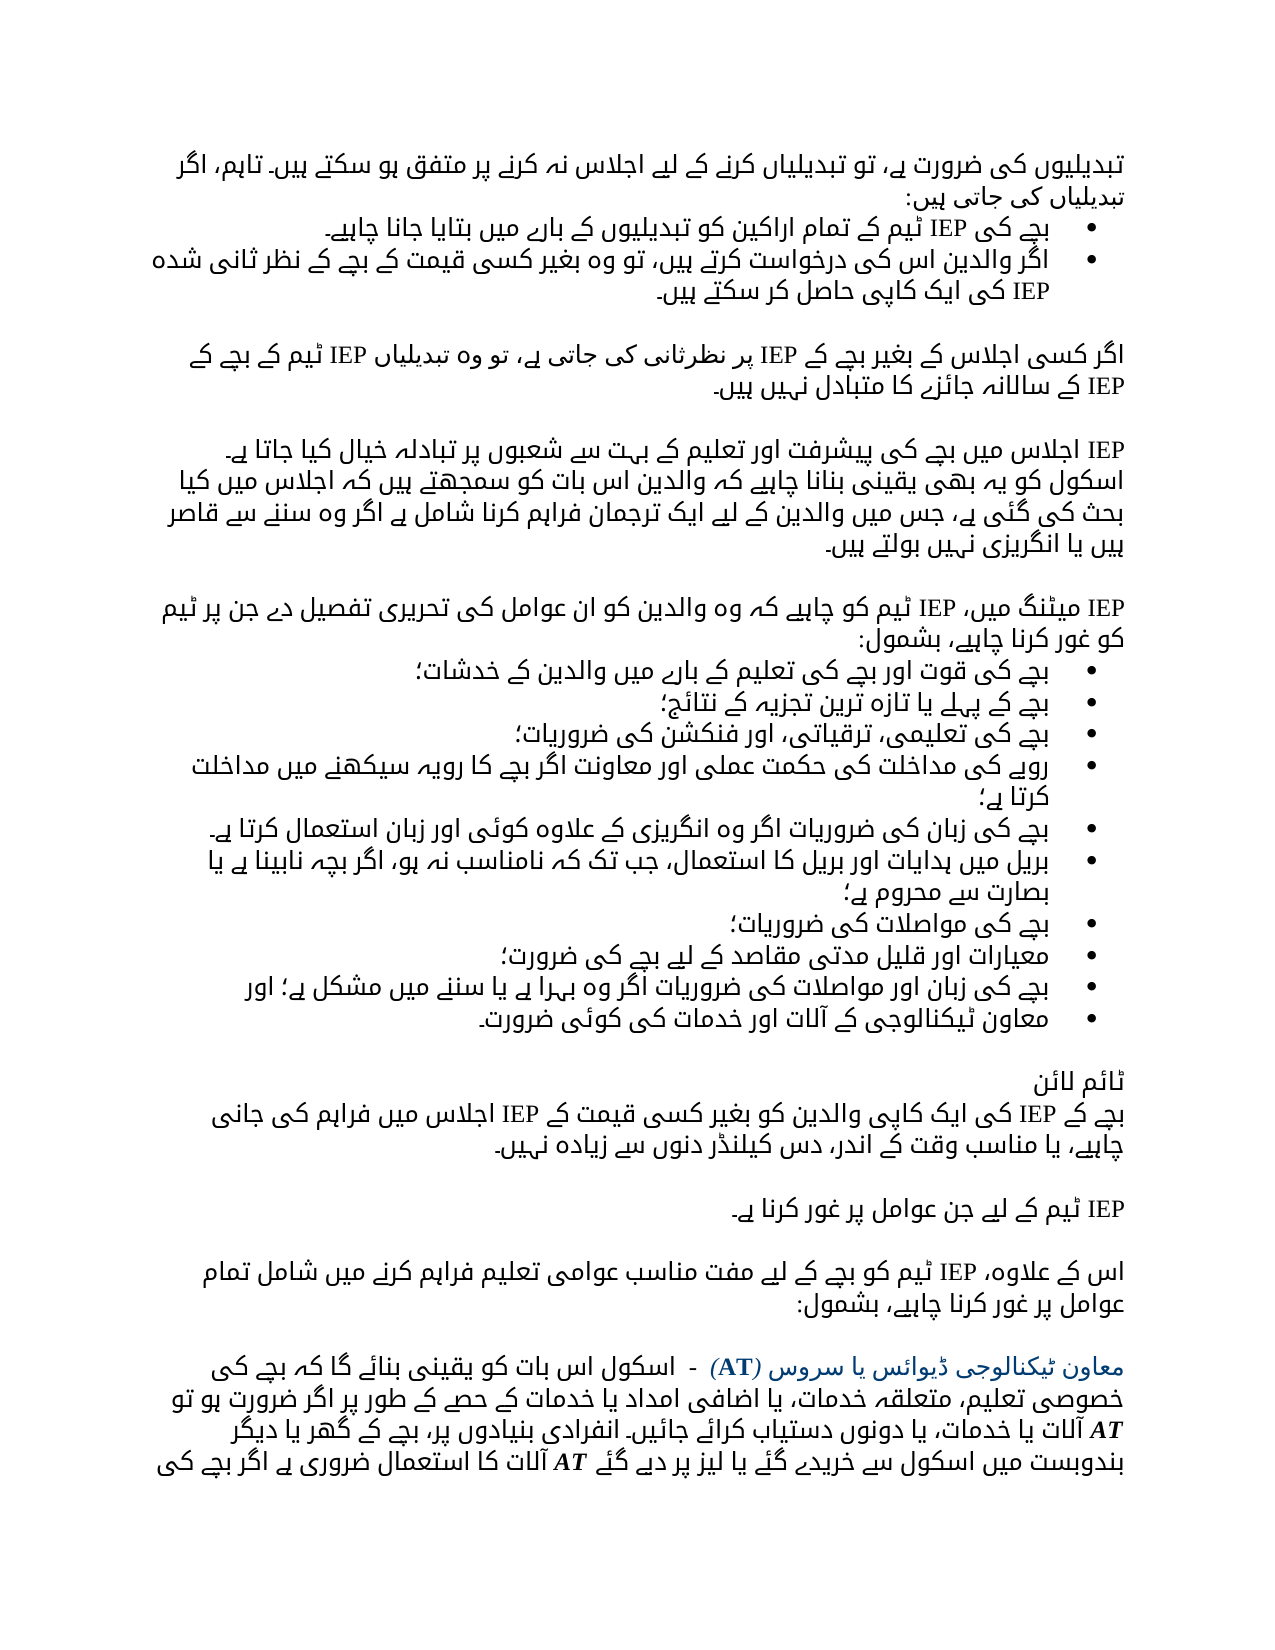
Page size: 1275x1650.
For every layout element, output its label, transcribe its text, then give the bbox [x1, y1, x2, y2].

list بچے کے پہلے یا تازہ ترین تجزیہ کے نتائج؛ [150, 688, 1087, 716]
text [150, 150, 1125, 210]
list بچے کی زبان اور مواصلات کی ضروریات اگر وہ بہرا ہے یا سننے میں مشکل ہے؛ اور [150, 972, 1087, 1001]
text IEP میٹنگ میں، IEP ٹیم کو چاہیے کہ وہ والدین کو ان عوامل کی تحریری تفصیل دے جن پر ٹیم کو غور کرنا چاہیے، بشمول: [150, 593, 1125, 653]
list بچے کی تعلیمی، ترقیاتی، اور فنکشن کی ضروریات؛ [150, 719, 1087, 748]
list بچے کی مواصلات کی ضروریات؛ [150, 909, 1087, 938]
list بچے کی IEP ٹیم کے تمام اراکین کو تبدیلیوں کے بارے میں بتایا جانا چاہیے۔ [150, 213, 1087, 242]
text ٹائم لائن [150, 1067, 1125, 1096]
list معیارات اور قلیل مدتی مقاصد کے لیے بچے کی ضرورت؛ [150, 941, 1087, 969]
text IEP اجلاس میں بچے کی پیشرفت اور تعلیم کے بہت سے شعبوں پر تبادلہ خیال کیا جاتا ہے۔ اسکول کو یہ بھی یقینی بنانا چاہیے کہ والدین اس بات کو سمجھتے ہیں کہ اجلاس میں کیا بحث کی گئی ہے، جس میں والدین کے لیے ایک ترجمان فراہم کرنا شامل ہے اگر وہ سننے سے قاصر ہیں یا انگریزی نہیں بولتے ہیں۔ [150, 435, 1125, 558]
list بچے کی زبان کی ضروریات اگر وہ انگریزی کے علاوہ کوئی اور زبان استعمال کرتا ہے۔ [150, 814, 1087, 843]
list رویے کی مداخلت کی حکمت عملی اور معاونت اگر بچے کا رویہ سیکھنے میں مداخلت کرتا ہے؛ [150, 751, 1087, 811]
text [150, 1352, 1125, 1476]
text اس کے علاوہ، IEP ٹیم کو بچے کے لیے مفت مناسب عوامی تعلیم فراہم کرنے میں شامل تمام عوامل پر غور کرنا چاہیے، بشمول: [150, 1257, 1125, 1318]
text IEP ٹیم کے لیے جن عوامل پر غور کرنا ہے۔ [150, 1194, 1125, 1223]
list معاون ٹیکنالوجی کے آلات اور خدمات کی کوئی ضرورت۔ [150, 1004, 1087, 1033]
list بچے کی قوت اور بچے کی تعلیم کے بارے میں والدین کے خدشات؛ [150, 656, 1087, 685]
list بریل میں ہدایات اور بریل کا استعمال، جب تک کہ نامناسب نہ ہو، اگر بچہ نابینا ہے یا بصارت سے محروم ہے؛ [150, 846, 1087, 906]
text اگر کسی اجلاس کے بغیر بچے کے IEP پر نظرثانی کی جاتی ہے، تو وہ تبدیلیاں IEP ٹیم کے بچے کے IEP کے سالانہ جائزے کا متبادل نہیں ہیں۔ [150, 340, 1125, 400]
text بچے کے IEP کی ایک کاپی والدین کو بغیر کسی قیمت کے IEP اجلاس میں فراہم کی جانی چاہیے، یا مناسب وقت کے اندر، دس کیلنڈر دنوں سے زیادہ نہیں۔ [150, 1099, 1125, 1159]
list اگر والدین اس کی درخواست کرتے ہیں، تو وہ بغیر کسی قیمت کے بچے کے نظر ثانی شدہ IEP کی ایک کاپی حاصل کر سکتے ہیں۔ [150, 245, 1087, 305]
